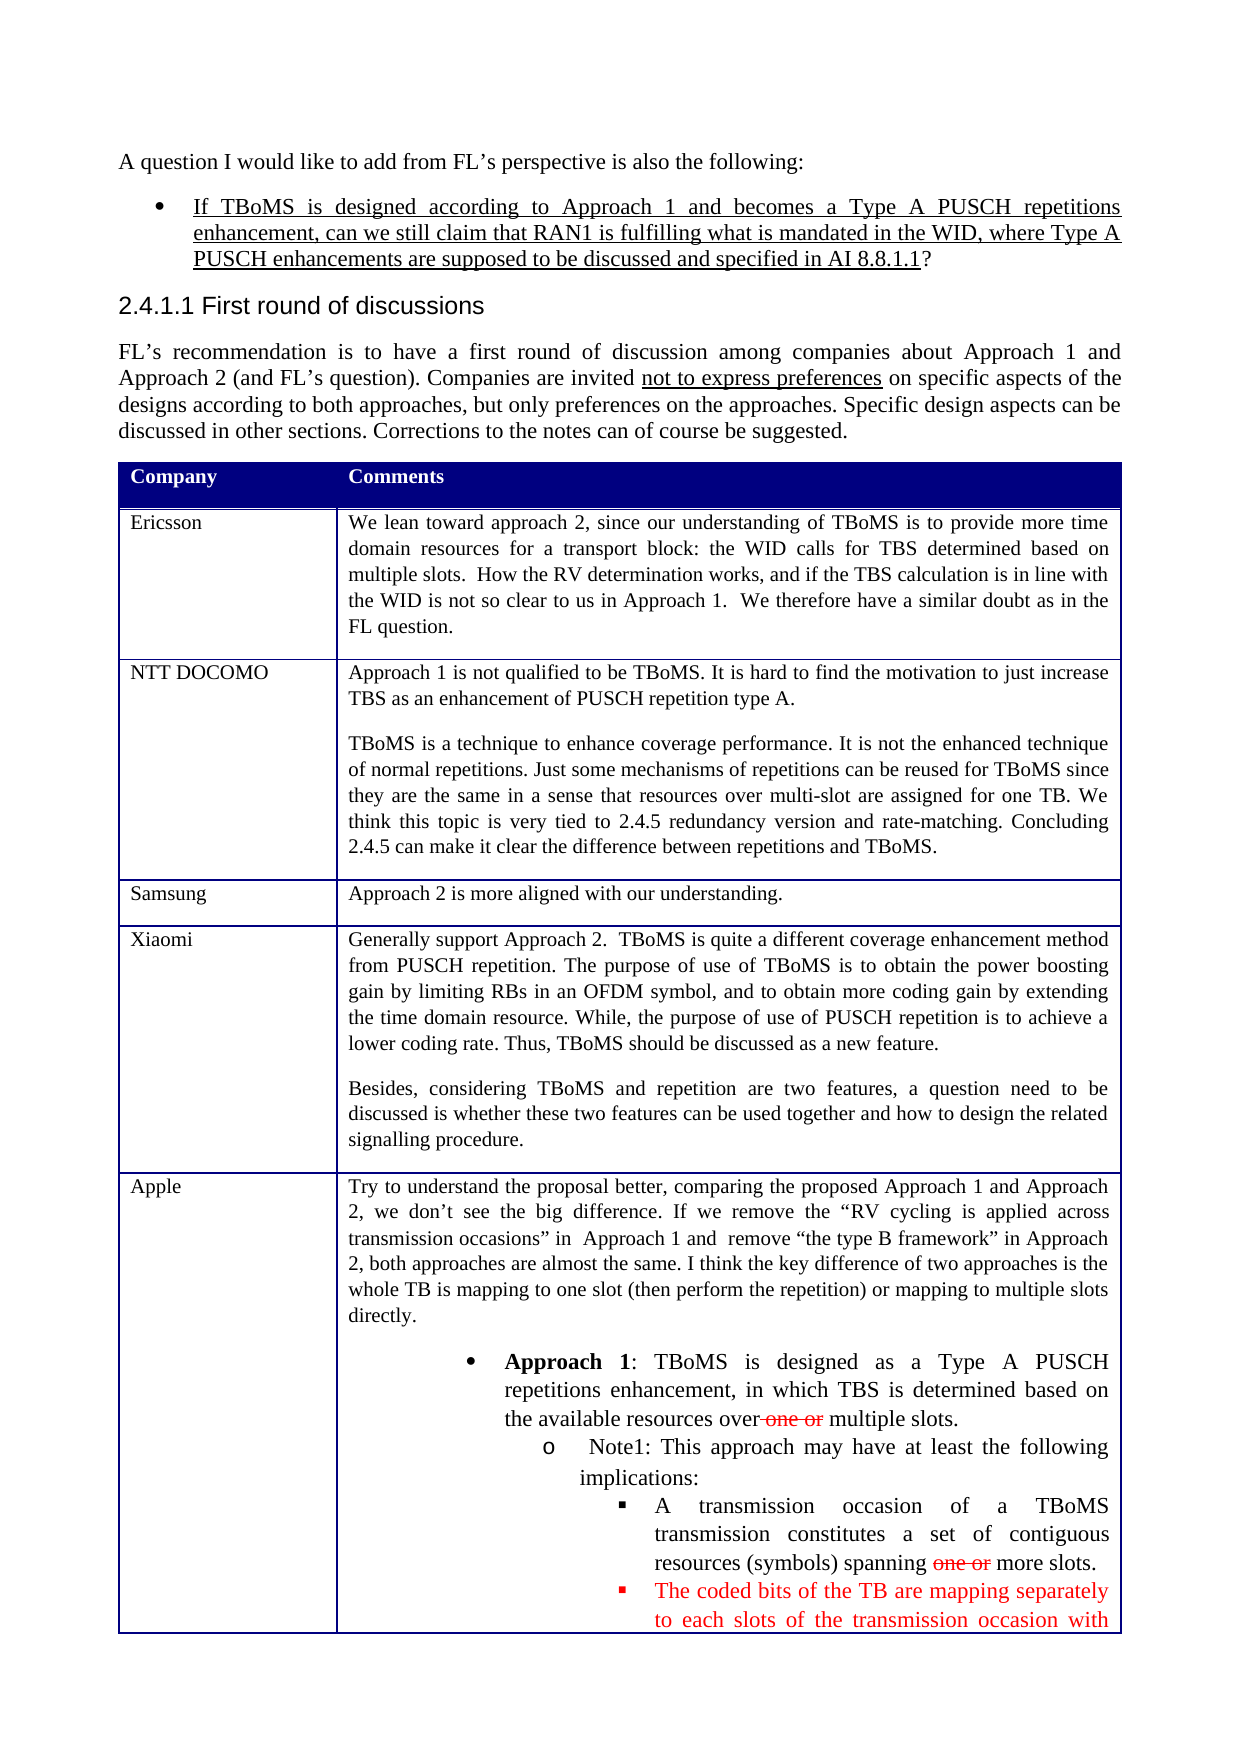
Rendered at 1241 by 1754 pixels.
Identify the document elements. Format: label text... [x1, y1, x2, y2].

table_cell Approach 1 is not qualified to be TBoMS. It is hard to find the motivation to just increase TBS as an enhancement of PUSCH repetition type A. TBoMS is a technique to enhance coverage performance. It is not the enhanced technique of normal repetitions. Just some mechanisms of repetitions can be reused for TBoMS since they are the same in a sense that resources over multi-slot are assigned for one TB. We think this topic is very tied to 2.4.5 redundancy version and rate-matching. Concluding 2.4.5 can make it clear the difference between repetitions and TBoMS. [338, 660, 1120, 879]
table_cell Apple [120, 1174, 336, 1632]
table_cell We lean toward approach 2, since our understanding of TBoMS is to provide more time domain resources for a transport block: the WID calls for TBS determined based on multiple slots. How the RV determination works, and if the TBS calculation is in line with the WID is not so clear to us in Approach 1. We therefore have a similar doubt as in the FL question. [338, 510, 1120, 658]
text A question I would like to add from FL’s perspective is also the following: [118, 148, 1122, 174]
list If TBoMS is designed according to Approach 1 and becomes a Type A PUSCH repetitions enhancement, can we still claim that RAN1 is fulfilling what is mandated in the WID, where Type A PUSCH enhancements are supposed to be discussed and specified in AI 8.8.1.1? [156, 193, 1122, 272]
table_cell Approach 2 is more aligned with our understanding. [338, 881, 1120, 925]
table_cell Generally support Approach 2. TBoMS is quite a different coverage enhancement method from PUSCH repetition. The purpose of use of TBoMS is to obtain the power boosting gain by limiting RBs in an OFDM symbol, and to obtain more coding gain by extending the time domain resource. While, the purpose of use of PUSCH repetition is to achieve a lower coding rate. Thus, TBoMS should be discussed as a new feature. Besides, considering TBoMS and repetition are two features, a question need to be discussed is whether these two features can be used together and how to design the related signalling procedure. [338, 927, 1120, 1172]
table_cell Samsung [120, 881, 336, 925]
table_header Comments [338, 464, 1120, 508]
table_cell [338, 1174, 1120, 1632]
table_cell NTT DOCOMO [120, 660, 336, 879]
table_header Company [120, 464, 336, 508]
text FL’s recommendation is to have a first round of discussion among companies about Approach 1 and Approach 2 (and FL’s question). Companies are invited not to express preferences on specific aspects of the designs according to both approaches, but only preferences on the approaches. Specific design aspects can be discussed in other sections. Corrections to the notes can of course be suggested. [118, 338, 1122, 443]
subtitle 2.4.1.1 First round of discussions [118, 291, 1122, 319]
table_cell Xiaomi [120, 927, 336, 1172]
table_cell Ericsson [120, 510, 336, 658]
